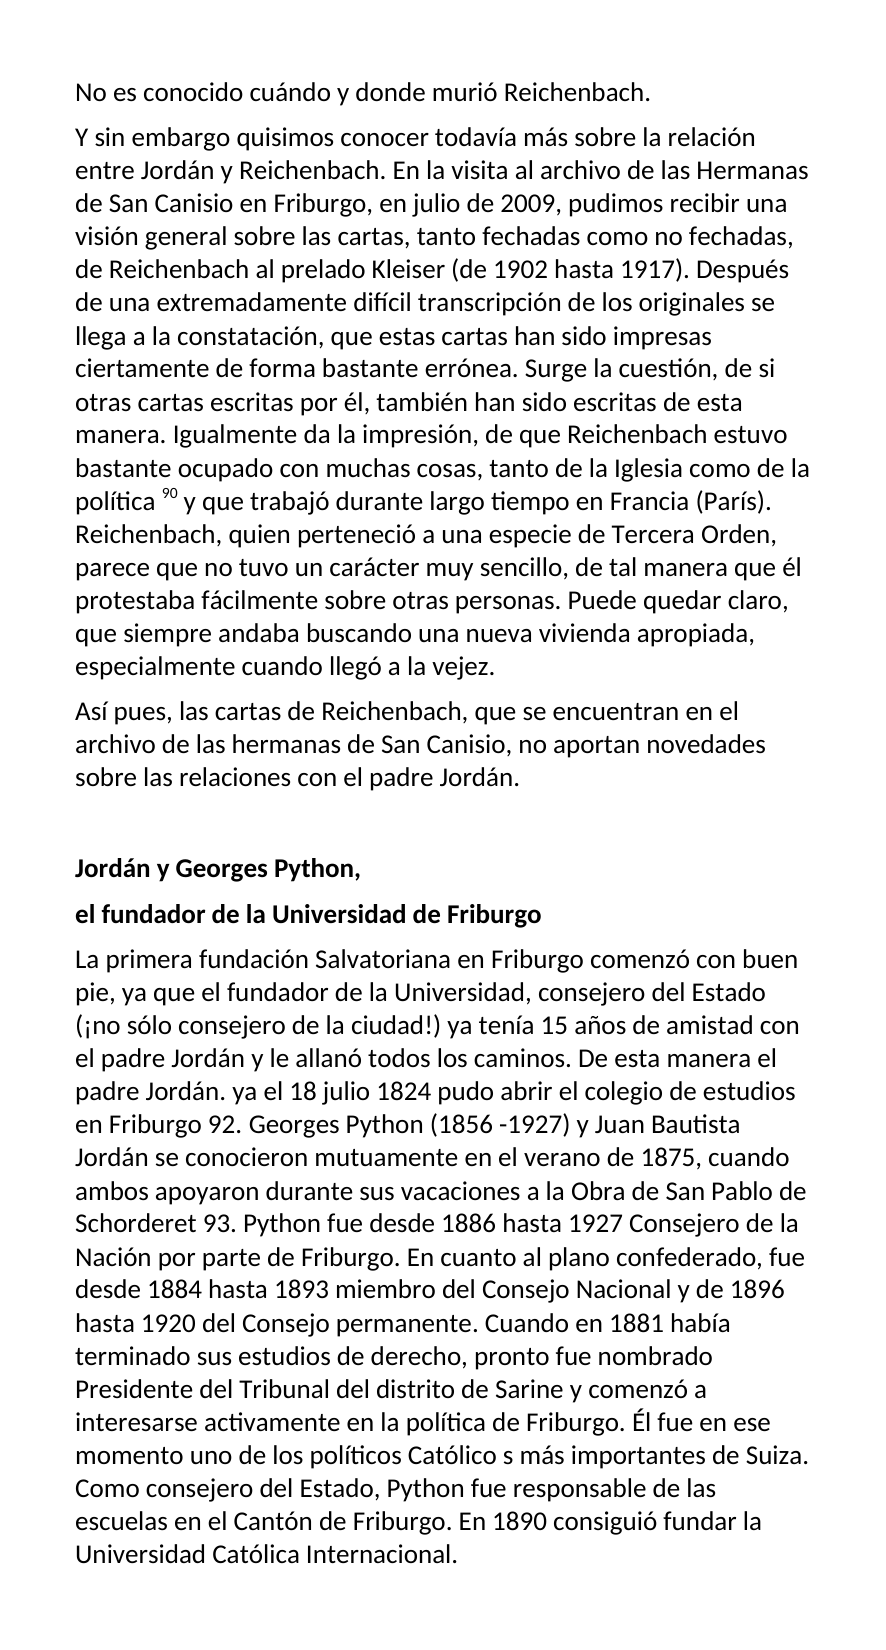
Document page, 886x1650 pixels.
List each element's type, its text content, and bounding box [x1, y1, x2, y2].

text La primera fundación Salvatoriana en Friburgo comenzó con buen pie, ya que el fundador de la Universidad, consejero del Estado (¡no sólo consejero de la ciudad!) ya tenía 15 años de amistad con el padre Jordán y le allanó todos los caminos. De esta manera el padre Jordán. ya el 18 julio 1824 pudo abrir el colegio de estudios en Friburgo 92. Georges Python (1856 -1927) y Juan Bautista Jordán se conocieron mutuamente en el verano de 1875, cuando ambos apoyaron durante sus vacaciones a la Obra de San Pablo de Schorderet 93. Python fue desde 1886 hasta 1927 Consejero de la Nación por parte de Friburgo. En cuanto al plano confederado, fue desde 1884 hasta 1893 miembro del Consejo Nacional y de 1896 hasta 1920 del Consejo permanente. Cuando en 1881 había terminado sus estudios de derecho, pronto fue nombrado Presidente del Tribunal del distrito de Sarine y comenzó a interesarse activamente en la política de Friburgo. Él fue en ese momento uno de los políticos Católico s más importantes de Suiza. Como consejero del Estado, Python fue responsable de las escuelas en el Cantón de Friburgo. En 1890 consiguió fundar la Universidad Católica Internacional. [75, 942, 811, 1570]
text Así pues, las cartas de Reichenbach, que se encuentran en el archivo de las hermanas de San Canisio, no aportan novedades sobre las relaciones con el padre Jordán. [75, 694, 811, 793]
text Y sin embargo quisimos conocer todavía más sobre la relación entre Jordán y Reichenbach. En la visita al archivo de las Hermanas de San Canisio en Friburgo, en julio de 2009, pudimos recibir una visión general sobre las cartas, tanto fechadas como no fechadas, de Reichenbach al prelado Kleiser (de 1902 hasta 1917). Después de una extremadamente difícil transcripción de los originales se llega a la constatación, que estas cartas han sido impresas ciertamente de forma bastante errónea. Surge la cuestión, de si otras cartas escritas por él, también han sido escritas de esta manera. Igualmente da la impresión, de que Reichenbach estuvo bastante ocupado con muchas cosas, tanto de la Iglesia como de la política 90 y que trabajó durante largo tiempo en Francia (París). Reichenbach, quien perteneció a una especie de Tercera Orden, parece que no tuvo un carácter muy sencillo, de tal manera que él protestaba fácilmente sobre otras personas. Puede quedar claro, que siempre andaba buscando una nueva vivienda apropiada, especialmente cuando llegó a la vejez. [75, 121, 811, 682]
text No es conocido cuándo y donde murió Reichenbach. [75, 75, 811, 108]
text Jordán y Georges Python, [75, 851, 811, 884]
text el fundador de la Universidad de Friburgo [75, 897, 811, 930]
